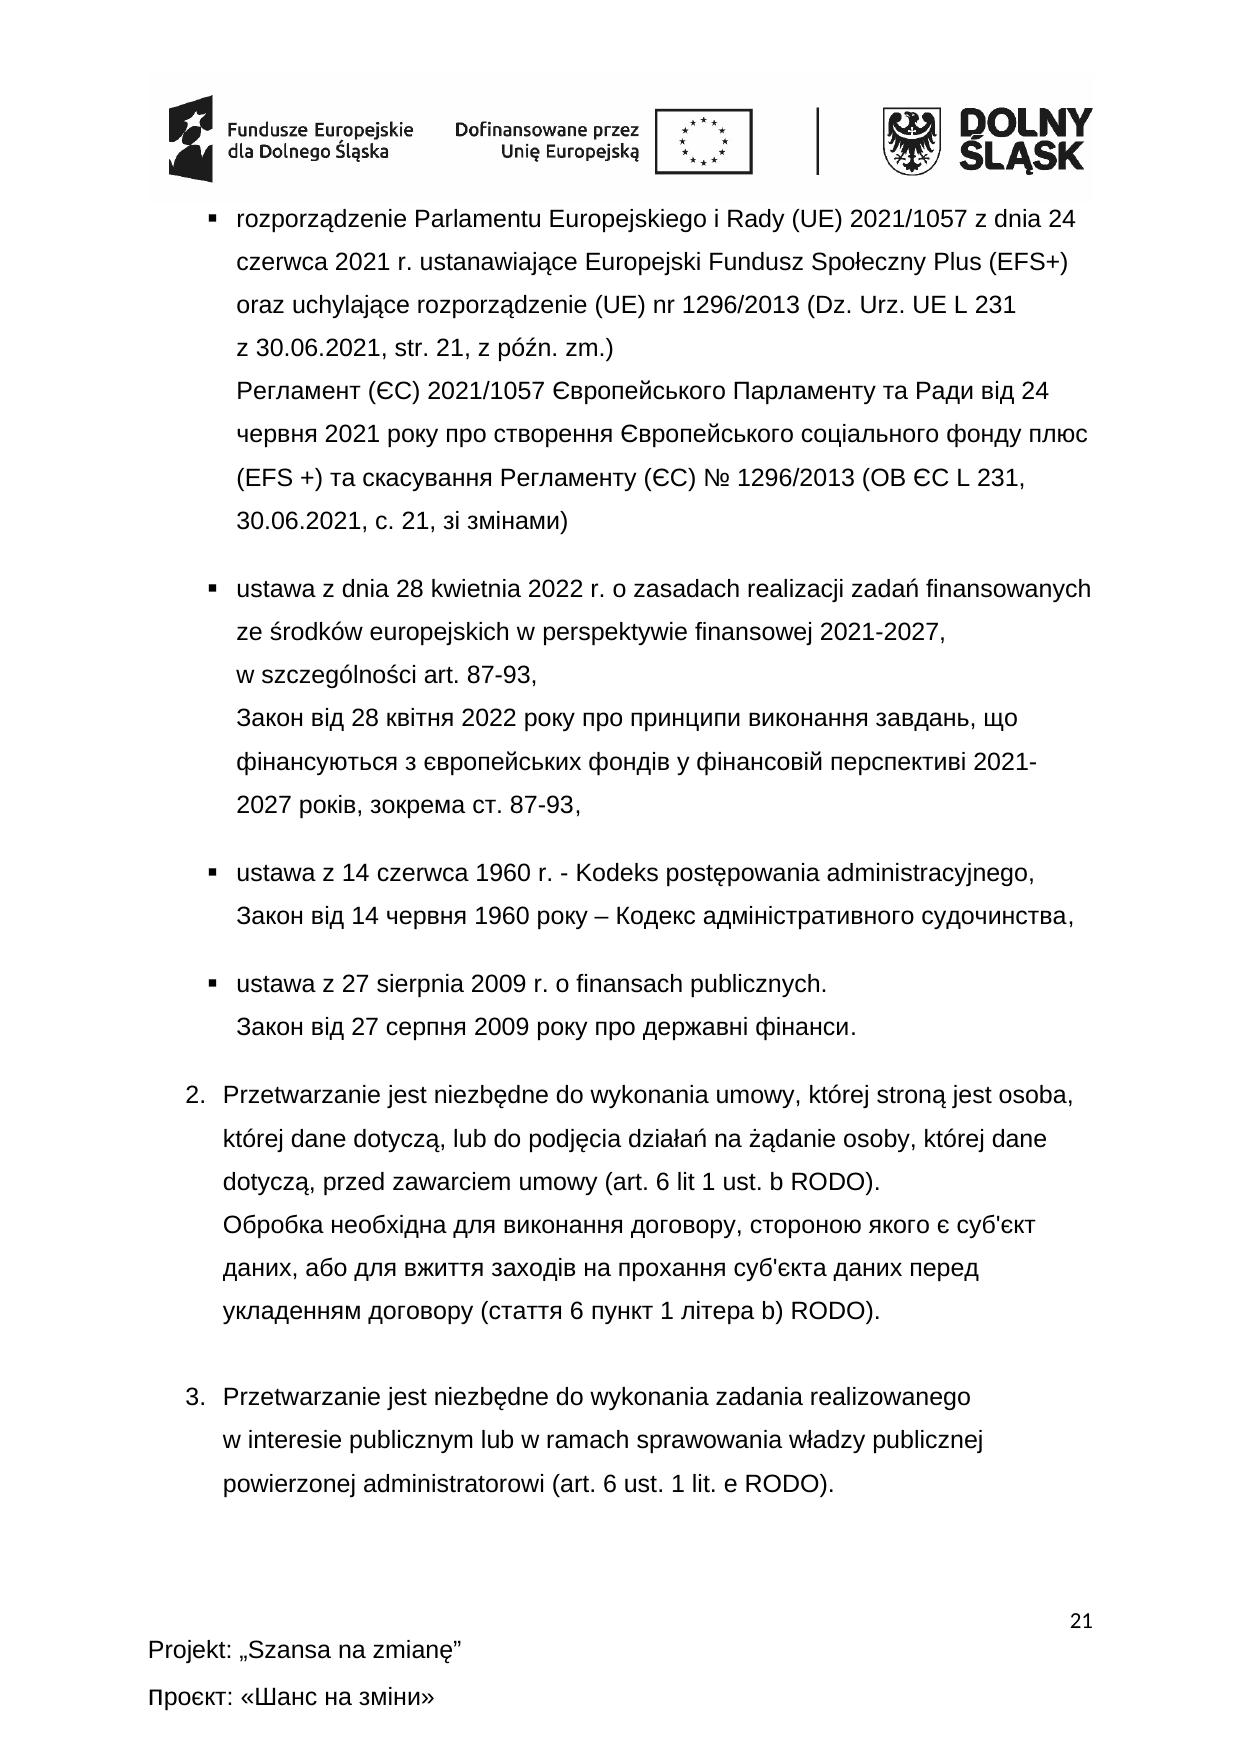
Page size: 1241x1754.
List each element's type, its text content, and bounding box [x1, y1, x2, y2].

text Закон від 27 серпня 2009 року про державні фінанси. [236, 1012, 1093, 1041]
list ustawa z 27 sierpnia 2009 r. o finansach publicznych. [207, 969, 1093, 998]
text Закон від 14 червня 1960 року – Кодекс адміністративного судочинства, [236, 901, 1093, 930]
picture [147, 73, 1093, 204]
list Przetwarzanie jest niezbędne do wykonania zadania realizowanego w interesie publicznym lub w ramach sprawowania władzy publicznej powierzonej administratorowi (art. 6 ust. 1 lit. e RODO). [185, 1382, 1093, 1497]
list Przetwarzanie jest niezbędne do wykonania umowy, której stroną jest osoba, której dane dotyczą, lub do podjęcia działań na żądanie osoby, której dane dotyczą, przed zawarciem umowy (art. 6 lit 1 ust. b RODO). [185, 1080, 1093, 1195]
list rozporządzenie Parlamentu Europejskiego i Rady (UE) 2021/1057 z dnia 24 czerwca 2021 r. ustanawiające Europejski Fundusz Społeczny Plus (EFS+) oraz uchylające rozporządzenie (UE) nr 1296/2013 (Dz. Urz. UE L 231 z 30.06.2021, str. 21, z późn. zm.) [207, 204, 1093, 362]
list Обробка необхідна для виконання договору, стороною якого є суб'єкт даних, або для вжиття заходів на прохання суб'єкта даних перед укладенням договору (стаття 6 пункт 1 літера b) RODO). [223, 1210, 1093, 1325]
text Закон від 28 квітня 2022 року про принципи виконання завдань, що фінансуються з європейських фондів у фінансовій перспективі 2021-2027 років, зокрема ст. 87-93, [236, 703, 1093, 818]
text Регламент (ЄС) 2021/1057 Європейського Парламенту та Ради від 24 червня 2021 року про створення Європейського соціального фонду плюс (EFS +) та скасування Регламенту (ЄС) № 1296/2013 (ОВ ЄС L 231, 30.06.2021, с. 21, зі змінами) [236, 376, 1093, 534]
list ustawa z dnia 28 kwietnia 2022 r. o zasadach realizacji zadań finansowanych ze środków europejskich w perspektywie finansowej 2021-2027, w szczególności art. 87-93, [207, 574, 1093, 689]
list ustawa z 14 czerwca 1960 r. - Kodeks postępowania administracyjnego, [207, 858, 1093, 887]
